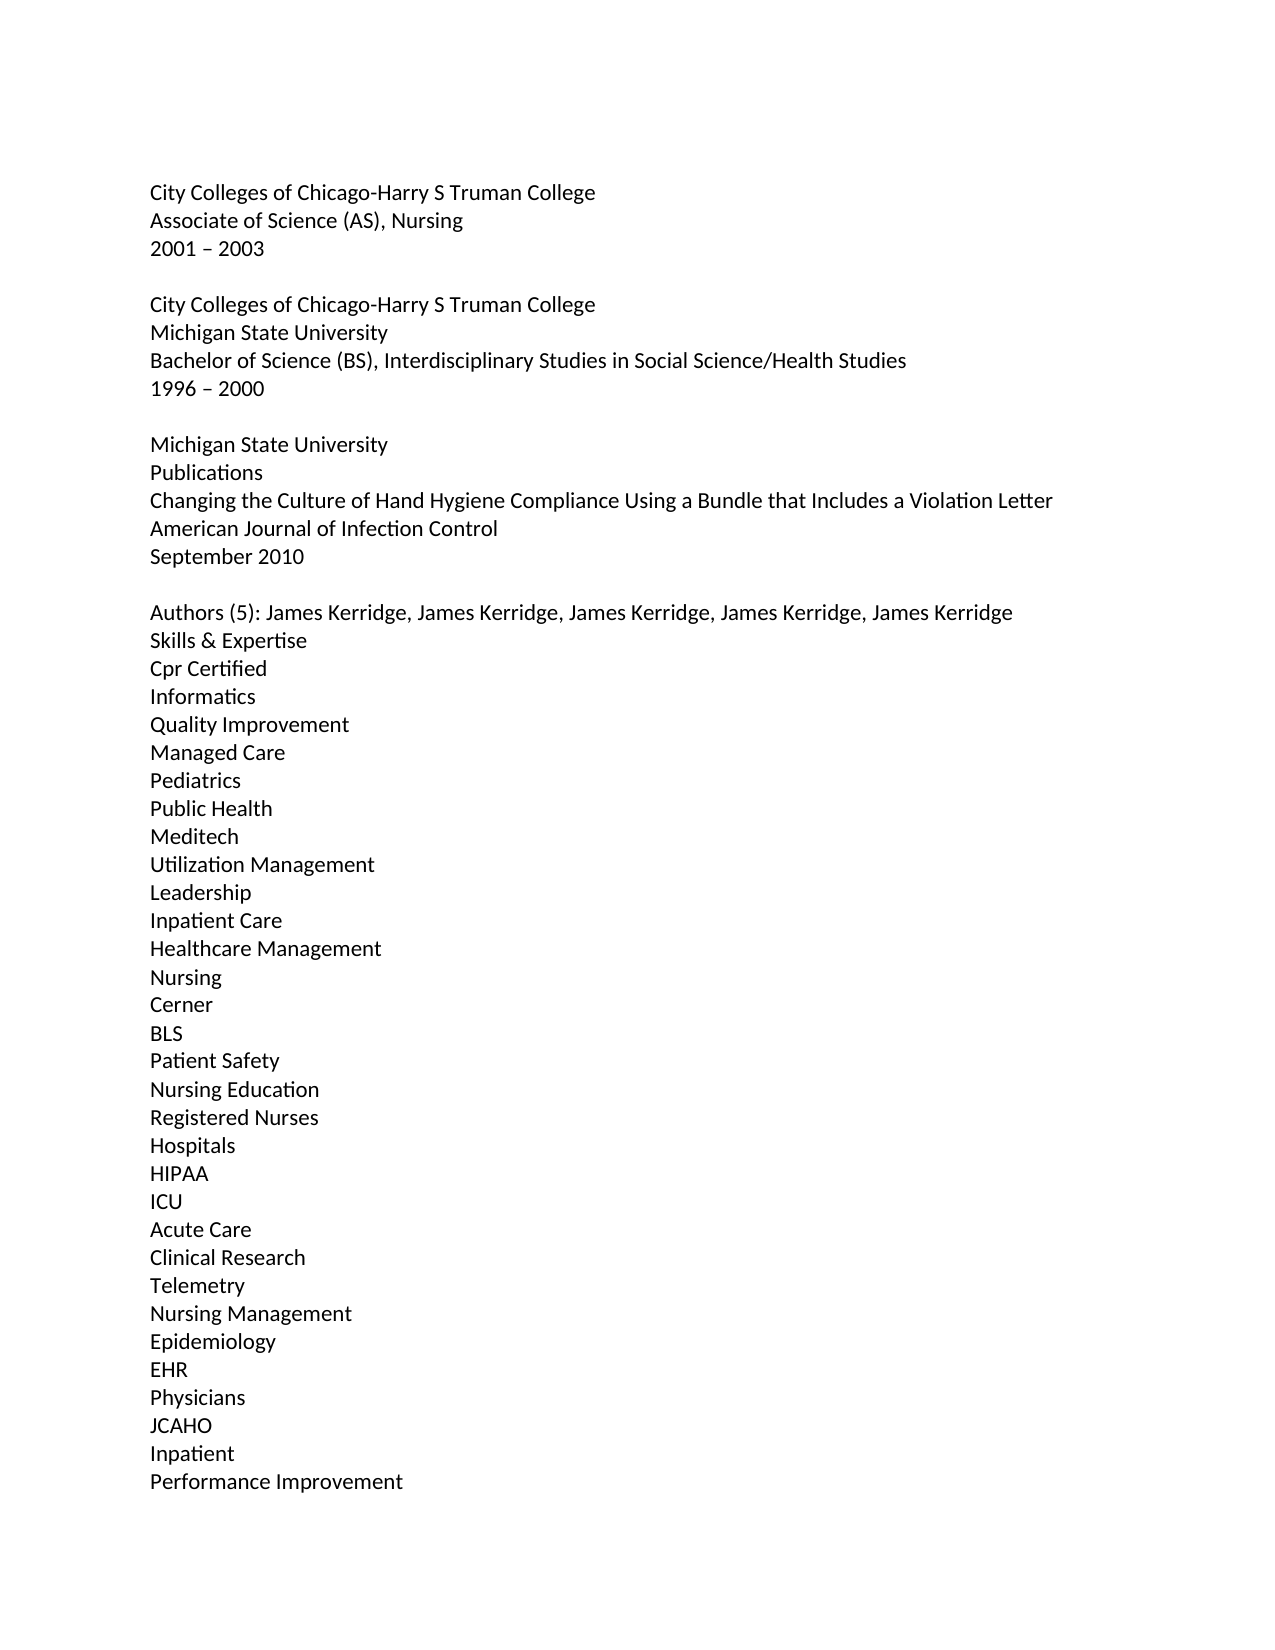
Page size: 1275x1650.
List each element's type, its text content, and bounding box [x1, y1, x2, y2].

text Informatics [150, 682, 1125, 710]
text JCAHO [150, 1411, 1125, 1439]
text HIPAA [150, 1159, 1125, 1187]
text Skills & Expertise [150, 626, 1125, 654]
text City Colleges of Chicago-Harry S Truman College [150, 178, 1125, 206]
text Nursing [150, 963, 1125, 991]
text Nursing Education [150, 1075, 1125, 1103]
text Telemetry [150, 1271, 1125, 1299]
text Public Health [150, 794, 1125, 822]
text EHR [150, 1355, 1125, 1383]
text Clinical Research [150, 1243, 1125, 1271]
text Publications [150, 458, 1125, 486]
text Cpr Certified [150, 654, 1125, 682]
text Healthcare Management [150, 934, 1125, 963]
text Changing the Culture of Hand Hygiene Compliance Using a Bundle that Includes a Violation Letter [150, 486, 1125, 514]
text Acute Care [150, 1215, 1125, 1243]
text Authors (5): James Kerridge, James Kerridge, James Kerridge, James Kerridge, James Kerridge [150, 598, 1125, 626]
text Bachelor of Science (BS), Interdisciplinary Studies in Social Science/Health Studies [150, 346, 1125, 374]
text 1996 – 2000 [150, 374, 1125, 402]
text Michigan State University [150, 430, 1125, 458]
text Registered Nurses [150, 1103, 1125, 1131]
text Utilization Management [150, 851, 1125, 878]
text Nursing Management [150, 1299, 1125, 1327]
text Inpatient [150, 1439, 1125, 1467]
text Patient Safety [150, 1047, 1125, 1075]
text Pediatrics [150, 766, 1125, 794]
text Meditech [150, 822, 1125, 851]
text American Journal of Infection Control [150, 514, 1125, 542]
text Epidemiology [150, 1327, 1125, 1355]
text Leadership [150, 878, 1125, 907]
text Physicians [150, 1383, 1125, 1411]
text September 2010 [150, 542, 1125, 570]
text Cerner [150, 991, 1125, 1019]
text Managed Care [150, 738, 1125, 766]
text Michigan State University [150, 318, 1125, 346]
text 2001 – 2003 [150, 234, 1125, 262]
text City Colleges of Chicago-Harry S Truman College [150, 290, 1125, 318]
text Inpatient Care [150, 907, 1125, 934]
text BLS [150, 1019, 1125, 1047]
text Quality Improvement [150, 710, 1125, 738]
text Hospitals [150, 1131, 1125, 1159]
text Performance Improvement [150, 1467, 1125, 1495]
text ICU [150, 1187, 1125, 1215]
text Associate of Science (AS), Nursing [150, 206, 1125, 234]
